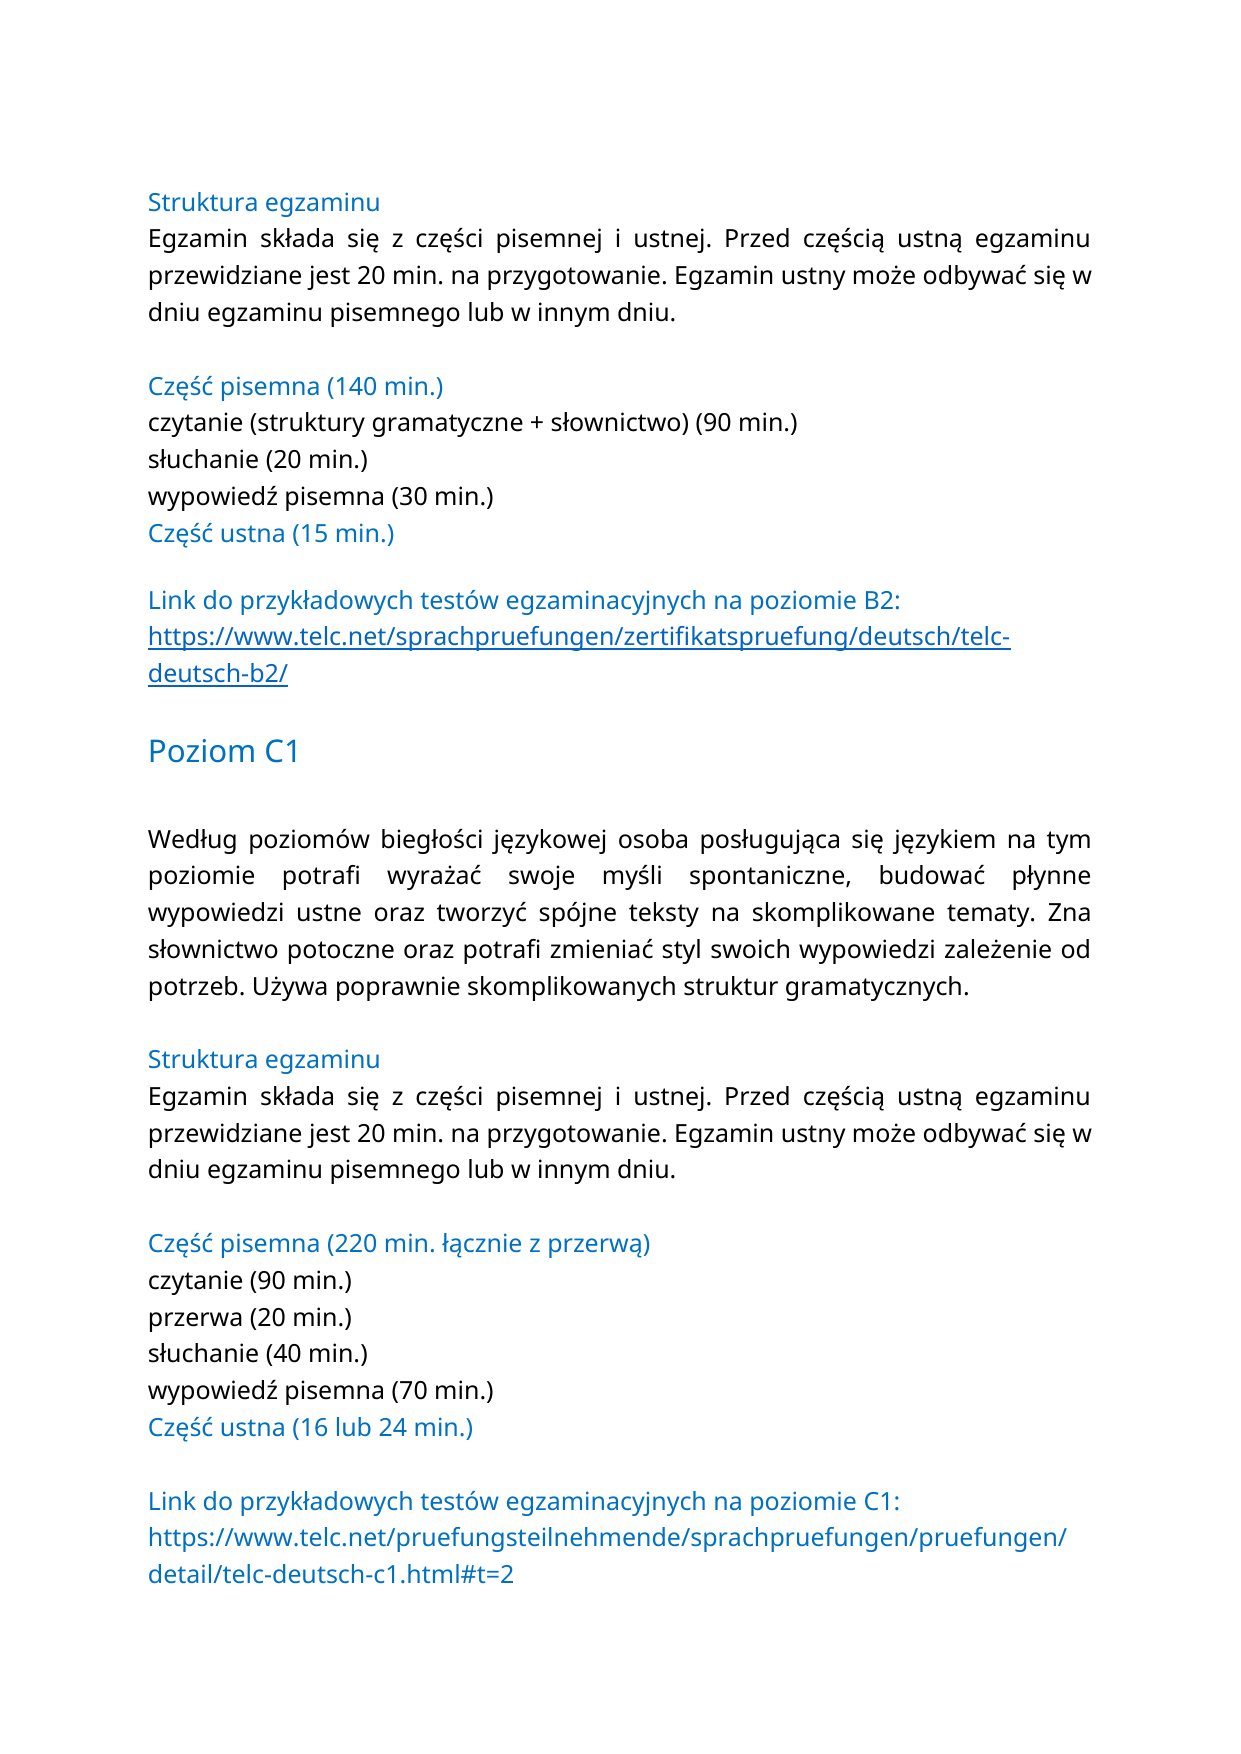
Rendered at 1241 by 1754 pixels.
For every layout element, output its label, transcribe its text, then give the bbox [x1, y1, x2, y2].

text przerwa (20 min.) [148, 1299, 1093, 1333]
text wypowiedź pisemna (70 min.) [148, 1373, 1093, 1407]
text słuchanie (40 min.) [148, 1336, 1093, 1370]
text https://www.telc.net/sprachpruefungen/zertifikatspruefung/deutsch/telc-deutsch-b2/ [148, 619, 1093, 690]
text czytanie (struktury gramatyczne + słownictwo) (90 min.) [148, 405, 1093, 439]
text Struktura egzaminu [148, 184, 1093, 218]
text Egzamin składa się z części pisemnej i ustnej. Przed częścią ustną egzaminu przewidziane jest 20 min. na przygotowanie. Egzamin ustny może odbywać się w dniu egzaminu pisemnego lub w innym dniu. [148, 221, 1093, 329]
text Struktura egzaminu [148, 1042, 1093, 1076]
text Poziom C1 [148, 729, 1093, 772]
text Część ustna (16 lub 24 min.) [148, 1409, 1093, 1444]
text Link do przykładowych testów egzaminacyjnych na poziomie B2: [148, 582, 1093, 616]
text Według poziomów biegłości językowej osoba posługująca się językiem na tym poziomie potrafi wyrażać swoje myśli spontaniczne, budować płynne wypowiedzi ustne oraz tworzyć spójne teksty na skomplikowane tematy. Zna słownictwo potoczne oraz potrafi zmieniać styl swoich wypowiedzi zależenie od potrzeb. Używa poprawnie skomplikowanych struktur gramatycznych. [148, 821, 1093, 1002]
text wypowiedź pisemna (30 min.) [148, 478, 1093, 513]
text Link do przykładowych testów egzaminacyjnych na poziomie C1: [148, 1483, 1093, 1517]
text Część ustna (15 min.) [148, 515, 1093, 549]
text czytanie (90 min.) [148, 1262, 1093, 1297]
text Część pisemna (220 min. łącznie z przerwą) [148, 1226, 1093, 1260]
text Egzamin składa się z części pisemnej i ustnej. Przed częścią ustną egzaminu przewidziane jest 20 min. na przygotowanie. Egzamin ustny może odbywać się w dniu egzaminu pisemnego lub w innym dniu. [148, 1079, 1093, 1186]
text Część pisemna (140 min.) [148, 368, 1093, 402]
text słuchanie (20 min.) [148, 442, 1093, 476]
text https://www.telc.net/pruefungsteilnehmende/sprachpruefungen/pruefungen/detail/telc-deutsch-c1.html#t=2 [148, 1520, 1093, 1591]
